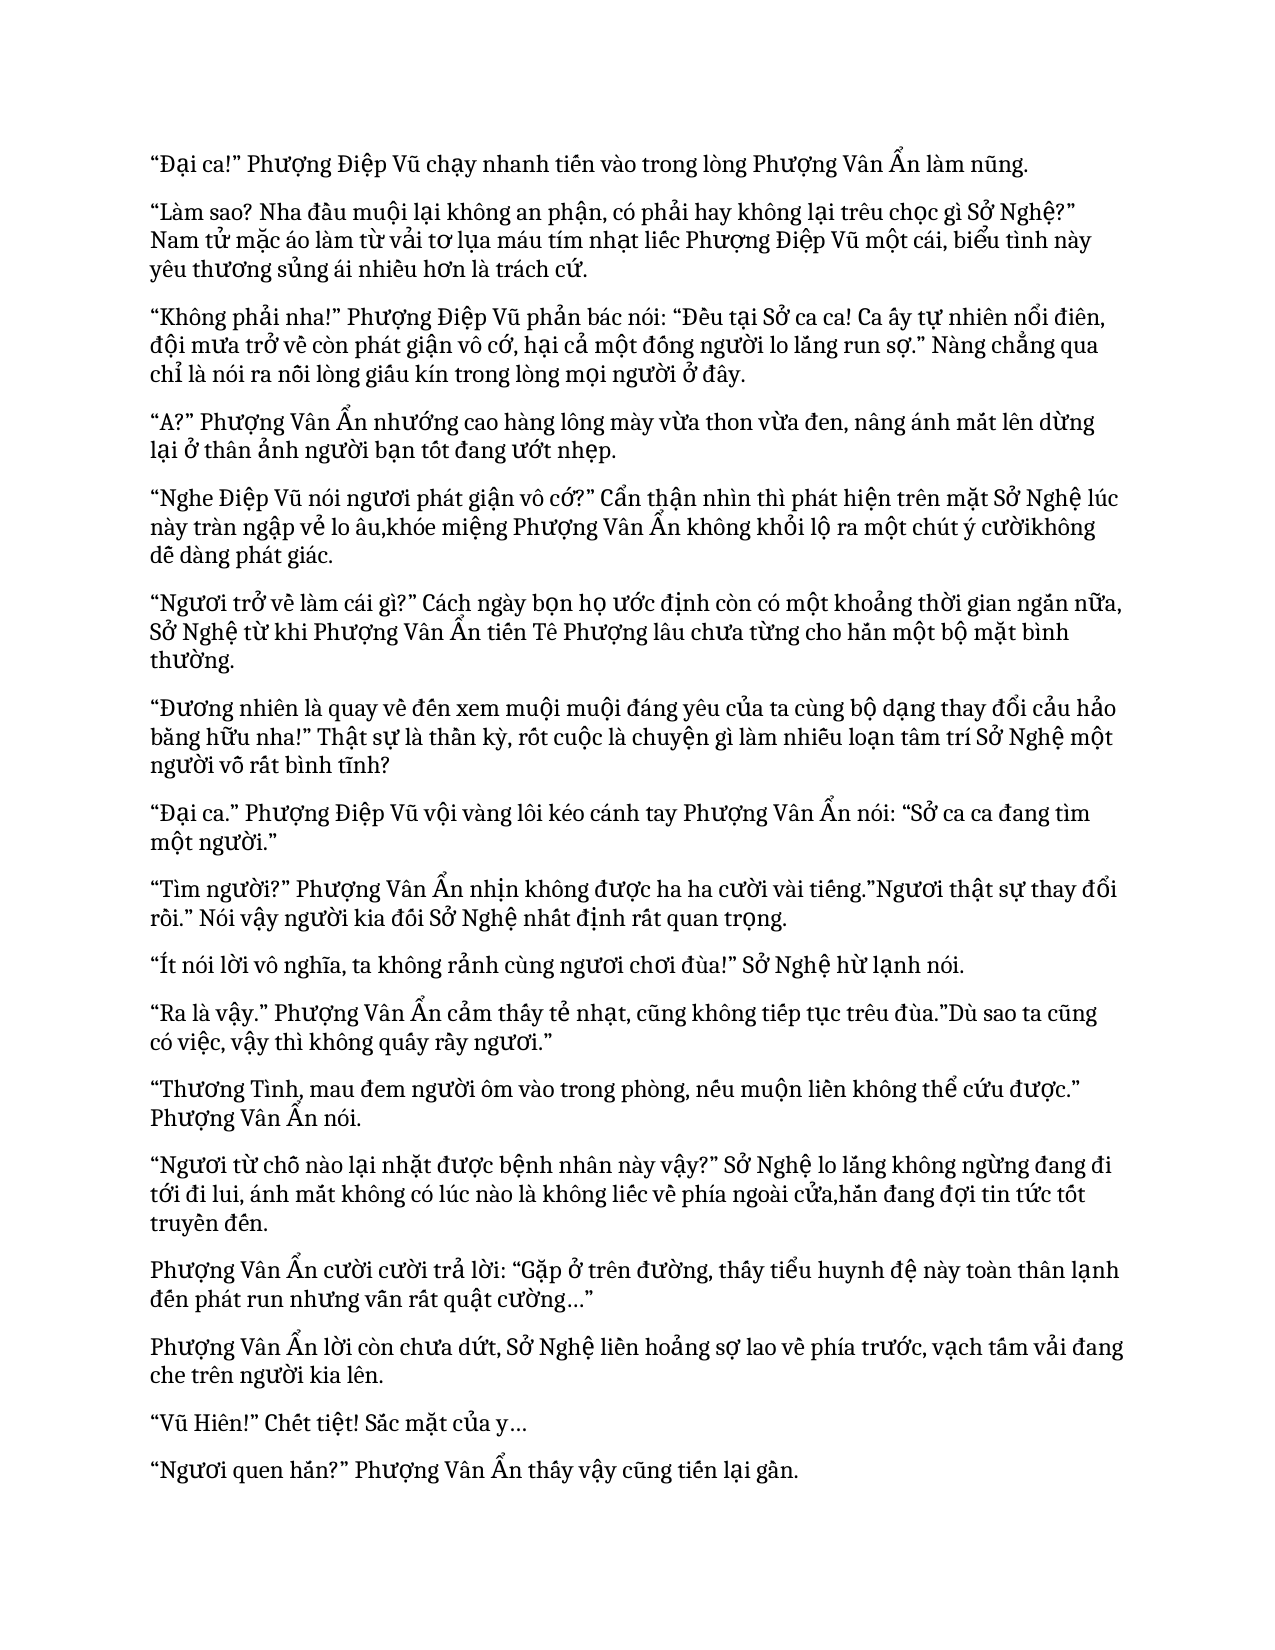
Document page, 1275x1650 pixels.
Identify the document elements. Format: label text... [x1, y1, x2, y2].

text “Nghe Điệp Vũ nói ngươi phát giận vô cớ?” Cẩn thận nhìn thì phát hiện trên mặt Sở Nghệ lúc này tràn ngập vẻ lo âu,khóe miệng Phượng Vân Ẩn không khỏi lộ ra một chút ý cườikhông dễ dàng phát giác. [150, 484, 1125, 570]
text “Đại ca!” Phượng Điệp Vũ chạy nhanh tiến vào trong lòng Phượng Vân Ẩn làm nũng. [150, 150, 1125, 179]
text “Ngươi từ chỗ nào lại nhặt được bệnh nhân này vậy?” Sở Nghệ lo lắng không ngừng đang đi tới đi lui, ánh mắt không có lúc nào là không liếc về phía ngoài cửa,hắn đang đợi tin tức tốt truyền đến. [150, 1151, 1125, 1237]
text “Đương nhiên là quay về đến xem muội muội đáng yêu của ta cùng bộ dạng thay đổi cảu hảo bằng hữu nha!” Thật sự là thần kỳ, rốt cuộc là chuyện gì làm nhiễu loạn tâm trí Sở Nghệ một người vỗ rất bình tĩnh? [150, 694, 1125, 780]
text “Tìm người?” Phượng Vân Ẩn nhịn không được ha ha cười vài tiếng.”Ngươi thật sự thay đổi rồi.” Nói vậy người kia đối Sở Nghệ nhất định rất quan trọng. [150, 875, 1125, 932]
text “Đại ca.” Phượng Điệp Vũ vội vàng lôi kéo cánh tay Phượng Vân Ẩn nói: “Sở ca ca đang tìm một người.” [150, 799, 1125, 856]
text “Không phải nha!” Phượng Điệp Vũ phản bác nói: “Đều tại Sở ca ca! Ca ấy tự nhiên nổi điên, đội mưa trở về còn phát giận vô cớ, hại cả một đống người lo lắng run sợ.” Nàng chẳng qua chỉ là nói ra nỗi lòng giấu kín trong lòng mọi người ở đây. [150, 302, 1125, 389]
text “Thương Tình, mau đem người ôm vào trong phòng, nếu muộn liền không thể cứu được.” Phượng Vân Ẩn nói. [150, 1075, 1125, 1132]
text “Vũ Hiên!” Chết tiệt! Sắc mặt của y… [150, 1409, 1125, 1437]
text “Làm sao? Nha đầu muội lại không an phận, có phải hay không lại trêu chọc gì Sở Nghệ?” Nam tử mặc áo làm từ vải tơ lụa máu tím nhạt liếc Phượng Điệp Vũ một cái, biểu tình này yêu thương sủng ái nhiều hơn là trách cứ. [150, 197, 1125, 284]
text “A?” Phượng Vân Ẩn nhướng cao hàng lông mày vừa thon vừa đen, nâng ánh mắt lên dừng lại ở thân ảnh người bạn tốt đang ướt nhẹp. [150, 407, 1125, 465]
text Phượng Vân Ẩn lời còn chưa dứt, Sở Nghệ liền hoảng sợ lao về phía trước, vạch tấm vải đang che trên người kia lên. [150, 1332, 1125, 1390]
text “Ngươi trở về làm cái gì?” Cách ngày bọn họ ước định còn có một khoảng thời gian ngắn nữa, Sở Nghệ từ khi Phượng Vân Ẩn tiến Tê Phượng lâu chưa từng cho hắn một bộ mặt bình thường. [150, 589, 1125, 675]
text “Ít nói lời vô nghĩa, ta không rảnh cùng ngươi chơi đùa!” Sở Nghệ hừ lạnh nói. [150, 951, 1125, 980]
text Phượng Vân Ẩn cười cười trả lời: “Gặp ở trên đường, thấy tiểu huynh đệ này toàn thân lạnh đến phát run nhưng vẫn rất quật cường…” [150, 1256, 1125, 1314]
text “Ngươi quen hắn?” Phượng Vân Ẩn thấy vậy cũng tiến lại gần. [150, 1456, 1125, 1485]
text “Ra là vậy.” Phượng Vân Ẩn cảm thấy tẻ nhạt, cũng không tiếp tục trêu đùa.”Dù sao ta cũng có việc, vậy thì không quấy rầy ngươi.” [150, 999, 1125, 1056]
